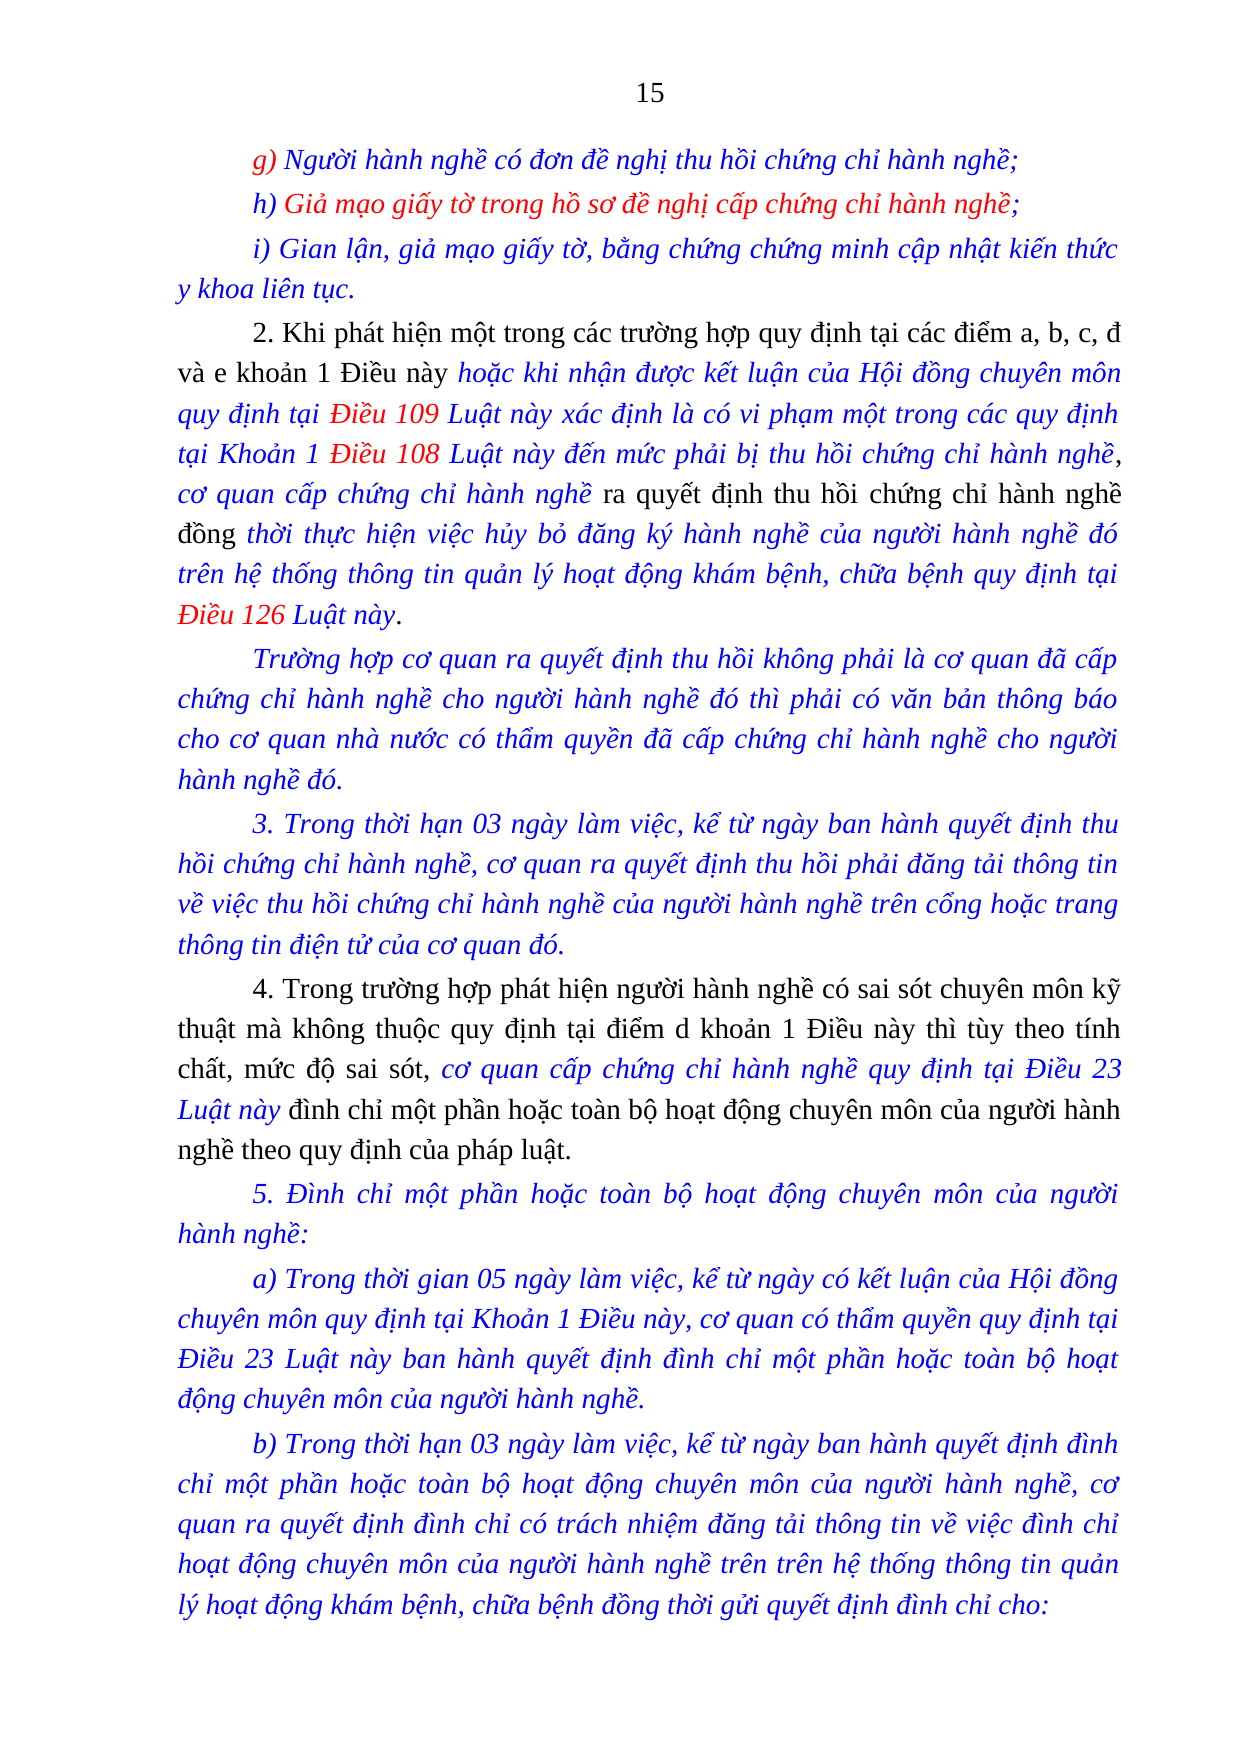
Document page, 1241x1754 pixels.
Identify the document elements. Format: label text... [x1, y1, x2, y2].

text 5. Đình chỉ một phần hoặc toàn bộ hoạt động chuyên môn của người hành nghề: [177, 1176, 1122, 1250]
text 4. Trong trường hợp phát hiện người hành nghề có sai sót chuyên môn kỹ thuật mà không thuộc quy định tại điểm d khoản 1 Điều này thì tùy theo tính chất, mức độ sai sót, cơ quan cấp chứng chỉ hành nghề quy định tại Điều 23 Luật này đình chỉ một phần hoặc toàn bộ hoạt động chuyên môn của người hành nghề theo quy định của pháp luật. [177, 971, 1122, 1166]
text h) Giả mạo giấy tờ trong hồ sơ đề nghị cấp chứng chỉ hành nghề; [177, 186, 1122, 220]
text b) Trong thời hạn 03 ngày làm việc, kể từ ngày ban hành quyết định đình chỉ một phần hoặc toàn bộ hoạt động chuyên môn của người hành nghề, cơ quan ra quyết định đình chỉ có trách nhiệm đăng tải thông tin về việc đình chỉ hoạt động chuyên môn của người hành nghề trên trên hệ thống thông tin quản lý hoạt động khám bệnh, chữa bệnh đồng thời gửi quyết định đình chỉ cho: [177, 1426, 1122, 1620]
text 2. Khi phát hiện một trong các trường hợp quy định tại các điểm a, b, c, đ và e khoản 1 Điều này hoặc khi nhận được kết luận của Hội đồng chuyên môn quy định tại Điều 109 Luật này xác định là có vi phạm một trong các quy định tại Khoản 1 Điều 108 Luật này đến mức phải bị thu hồi chứng chỉ hành nghề, cơ quan cấp chứng chỉ hành nghề ra quyết định thu hồi chứng chỉ hành nghề đồng thời thực hiện việc hủy bỏ đăng ký hành nghề của người hành nghề đó trên hệ thống thông tin quản lý hoạt động khám bệnh, chữa bệnh quy định tại Điều 126 Luật này. [177, 315, 1122, 630]
text 3. Trong thời hạn 03 ngày làm việc, kể từ ngày ban hành quyết định thu hồi chứng chỉ hành nghề, cơ quan ra quyết định thu hồi phải đăng tải thông tin về việc thu hồi chứng chỉ hành nghề của người hành nghề trên cổng hoặc trang thông tin điện tử của cơ quan đó. [177, 806, 1122, 960]
text g) Người hành nghề có đơn đề nghị thu hồi chứng chỉ hành nghề; [177, 142, 1122, 176]
text a) Trong thời gian 05 ngày làm việc, kể từ ngày có kết luận của Hội đồng chuyên môn quy định tại Khoản 1 Điều này, cơ quan có thẩm quyền quy định tại Điều 23 Luật này ban hành quyết định đình chỉ một phần hoặc toàn bộ hoạt động chuyên môn của người hành nghề. [177, 1261, 1122, 1415]
text Trường hợp cơ quan ra quyết định thu hồi không phải là cơ quan đã cấp chứng chỉ hành nghề cho người hành nghề đó thì phải có văn bản thông báo cho cơ quan nhà nước có thẩm quyền đã cấp chứng chỉ hành nghề cho người hành nghề đó. [177, 641, 1122, 795]
text i) Gian lận, giả mạo giấy tờ, bằng chứng chứng minh cập nhật kiến thức y khoa liên tục. [177, 231, 1122, 304]
